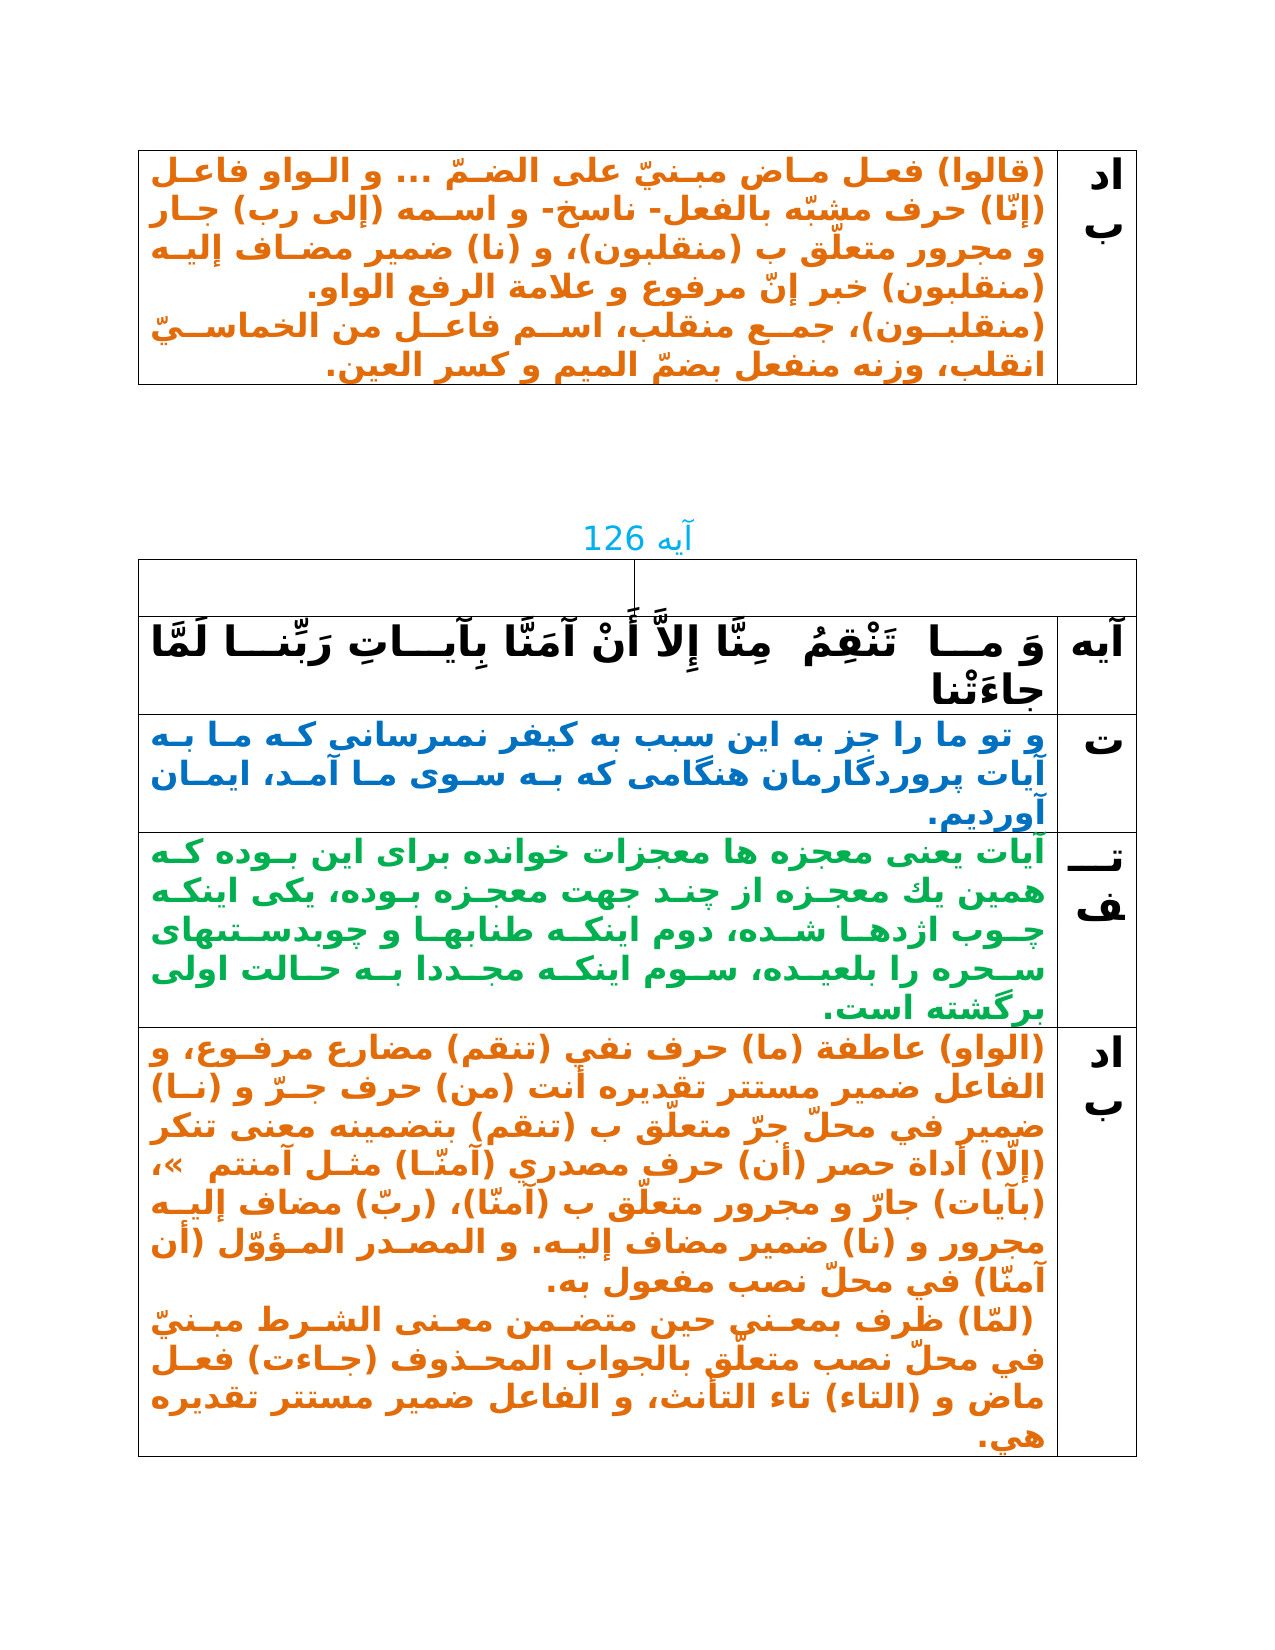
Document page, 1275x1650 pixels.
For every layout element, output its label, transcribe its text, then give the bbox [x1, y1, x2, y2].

table_cell تف [1058, 833, 1136, 1027]
subtitle آیه 126 [150, 519, 1125, 558]
table_cell آیات یعنی معجزه ها معجزات خوانده براى اين بوده كه همين يك معجزه از چند جهت معجزه بوده، يكى اينكه چوب اژدها شده، دوم اينكه طناب‏ها و چوبدستى‏هاى سحره را بلعيده، سوم اينكه مجددا به حالت اولى برگشته است. [139, 833, 1057, 1027]
table_cell آیه [1058, 617, 1136, 714]
table_cell ت [1058, 715, 1136, 832]
table_header [635, 560, 1136, 616]
table_header [139, 560, 634, 616]
table_cell (قالوا) فعل ماض مبنيّ على الضمّ ... و الواو فاعل (إنّا) حرف مشبّه بالفعل- ناسخ- و اسمه (إلى رب) جار و مجرور متعلّق ب (منقلبون)، و (نا) ضمير مضاف إليه (منقلبون) خبر إنّ مرفوع و علامة الرفع الواو. (منقلبون)، جمع منقلب، اسم فاعل من الخماسيّ انقلب، وزنه منفعل بضمّ الميم و كسر العين. [139, 151, 1057, 384]
table_cell وَ ما تَنْقِمُ مِنَّا إِلاَّ أَنْ آمَنَّا بِآياتِ رَبِّنا لَمَّا جاءَتْنا [139, 617, 1057, 714]
table_cell ادب [1058, 1028, 1136, 1456]
table_cell (الواو) عاطفة (ما) حرف نفي (تنقم) مضارع مرفوع، و الفاعل ضمير مستتر تقديره أنت (من) حرف جرّ و (نا) ضمير في محلّ جرّ متعلّق ب (تنقم) بتضمينه معنى تنكر (إلّا) أداة حصر (أن) حرف مصدري (آمنّا) مثل آمنتم »، (بآيات) جارّ و مجرور متعلّق ب (آمنّا)، (ربّ) مضاف إليه مجرور و (نا) ضمير مضاف إليه. و المصدر المؤوّل (أن آمنّا) في محلّ نصب مفعول به. (لمّا) ظرف بمعنى حين متضمن معنى الشرط مبنيّ في محلّ نصب متعلّق بالجواب المحذوف (جاءت) فعل ماض و (التاء) تاء التأنث، و الفاعل ضمير مستتر تقديره هي. [139, 1028, 1057, 1456]
table_cell ادب [1058, 151, 1136, 384]
table_cell و تو ما را جز به اين سبب به كيفر نمى‏رسانى كه ما به آيات پروردگارمان هنگامى كه به سوى ما آمد، ايمان آورديم. [139, 715, 1057, 832]
